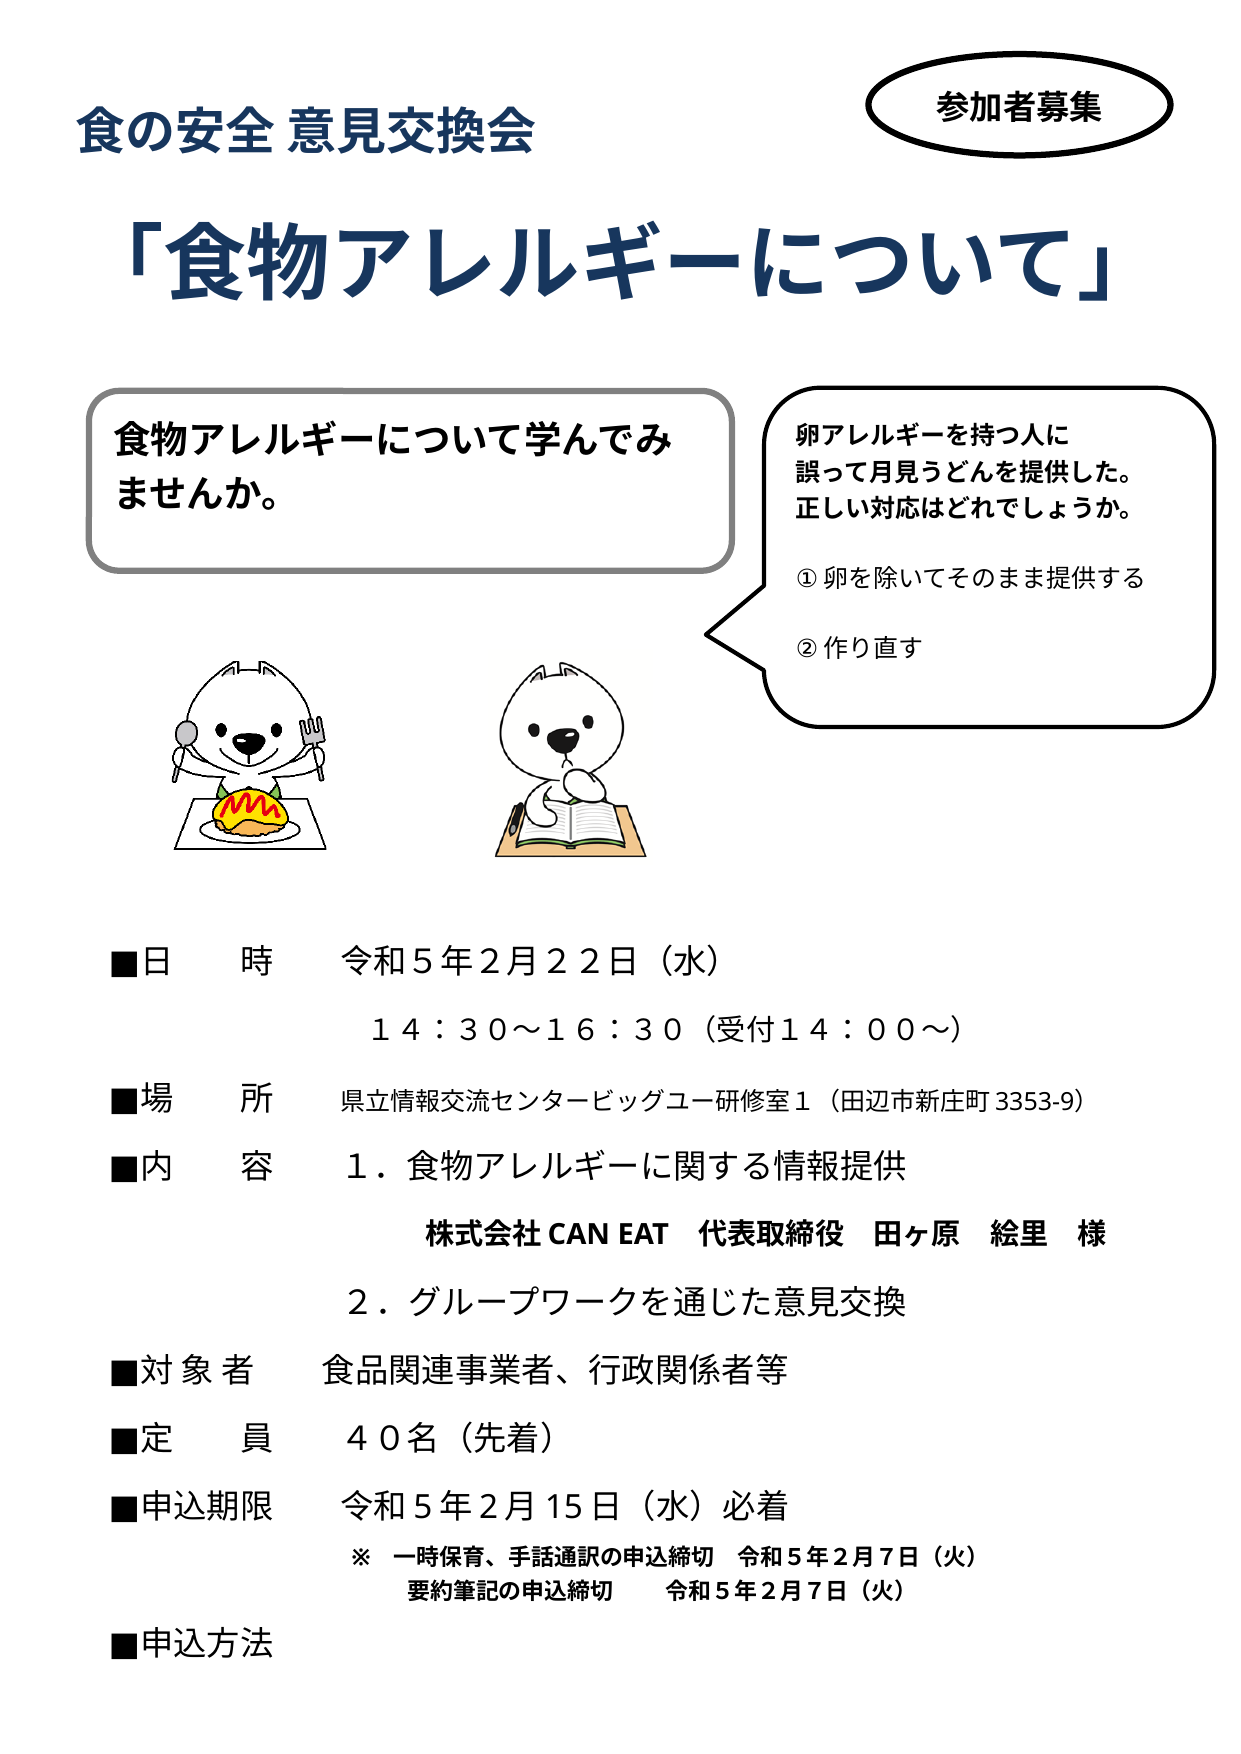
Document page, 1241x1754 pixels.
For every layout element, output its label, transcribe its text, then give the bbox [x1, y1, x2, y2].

text １４：３０～１６：３０（受付１４：００～） [75, 993, 1165, 1062]
text ※ 一時保育、手話通訳の申込締切 令和５年２月７日（火） [75, 1538, 1165, 1572]
picture [171, 661, 327, 850]
text ■内 容 １．食物アレルギーに関する情報提供 [75, 1130, 1165, 1198]
text ■日 時 令和５年２月２２日（水） [75, 925, 1165, 993]
text ■対 象 者 食品関連事業者、行政関係者等 [75, 1334, 1165, 1402]
picture [487, 649, 653, 865]
text ■申込方法 [75, 1607, 1165, 1675]
text 食の安全 意見交換会 [75, 76, 1165, 179]
text 「食物アレルギーについて」 [75, 189, 1165, 326]
text 株式会社CAN EAT 代表取締役 田ヶ原 絵里 様 [75, 1198, 1165, 1266]
text 要約筆記の申込締切 令和５年２月７日（火） [75, 1572, 1165, 1607]
text ■定 員 ４０名（先着） [75, 1402, 1165, 1470]
text ２．グループワークを通じた意見交換 [75, 1266, 1165, 1334]
text ■申込期限 令和5年2月15日（水）必着 [75, 1470, 1165, 1538]
text ■場 所 県立情報交流センタービッグユー研修室１（田辺市新庄町3353-9） [75, 1062, 1165, 1130]
